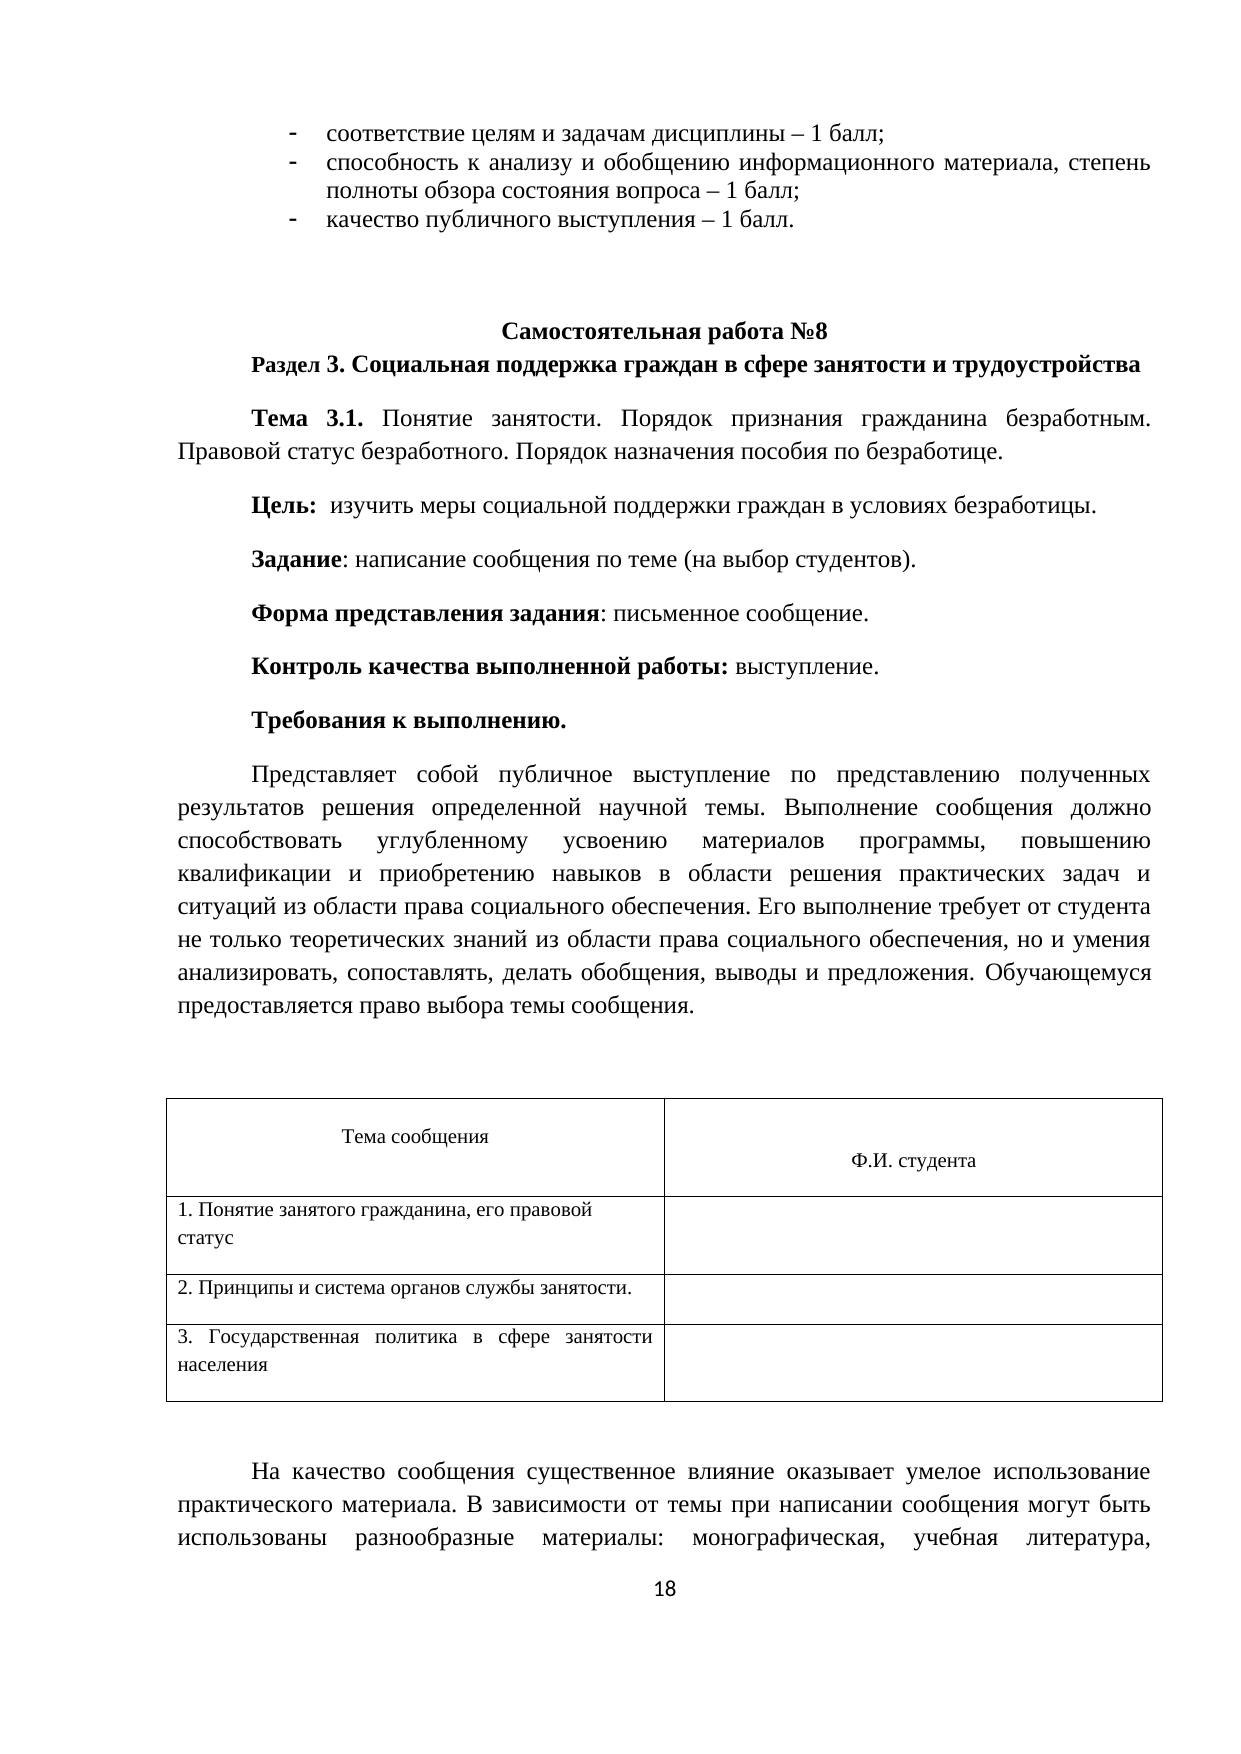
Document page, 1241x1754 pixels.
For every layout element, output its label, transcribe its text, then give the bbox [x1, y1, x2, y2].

table_cell [665, 1275, 1162, 1323]
table_header Ф.И. студента [665, 1099, 1162, 1196]
text Цель: изучить меры социальной поддержки граждан в условиях безработицы. [177, 490, 1152, 519]
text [177, 1456, 1152, 1551]
table_cell 3. Государственная политика в сфере занятости населения [167, 1325, 664, 1401]
list способность к анализу и обобщению информационного материала, степень полноты обзора состояния вопроса – 1 балл; [288, 147, 1152, 204]
table_cell [665, 1325, 1162, 1401]
text Представляет собой публичное выступление по представлению полученных результатов решения определенной научной темы. Выполнение сообщения должно способствовать углубленному усвоению материалов программы, повышению квалификации и приобретению навыков в области решения практических задач и ситуаций из области права социального обеспечения. Его выполнение требует от студента не только теоретических знаний из области права социального обеспечения, но и умения анализировать, сопоставлять, делать обобщения, выводы и предложения. Обучающемуся предоставляется право выбора темы сообщения. [177, 759, 1152, 1019]
text Контроль качества выполненной работы: выступление. [177, 651, 1152, 680]
list соответствие целям и задачам дисциплины – 1 балл; [288, 118, 1152, 147]
text Тема 3.1. Понятие занятости. Порядок признания гражданина безработным. Правовой статус безработного. Порядок назначения пособия по безработице. [177, 403, 1152, 465]
text Требования к выполнению. [177, 705, 1152, 734]
text Форма представления задания: письменное сообщение. [177, 598, 1152, 626]
subtitle Самостоятельная работа №8 [177, 316, 1152, 345]
table_cell 2. Принципы и система органов службы занятости. [167, 1275, 664, 1323]
text Задание: написание сообщения по теме (на выбор студентов). [177, 544, 1152, 572]
list качество публичного выступления – 1 балл. [288, 204, 1152, 233]
table_header Тема сообщения [167, 1099, 664, 1196]
text Раздел 3. Социальная поддержка граждан в сфере занятости и трудоустройства [177, 349, 1152, 378]
table_cell 1. Понятие занятого гражданина, его правовой статус [167, 1197, 664, 1274]
table_cell [665, 1197, 1162, 1274]
